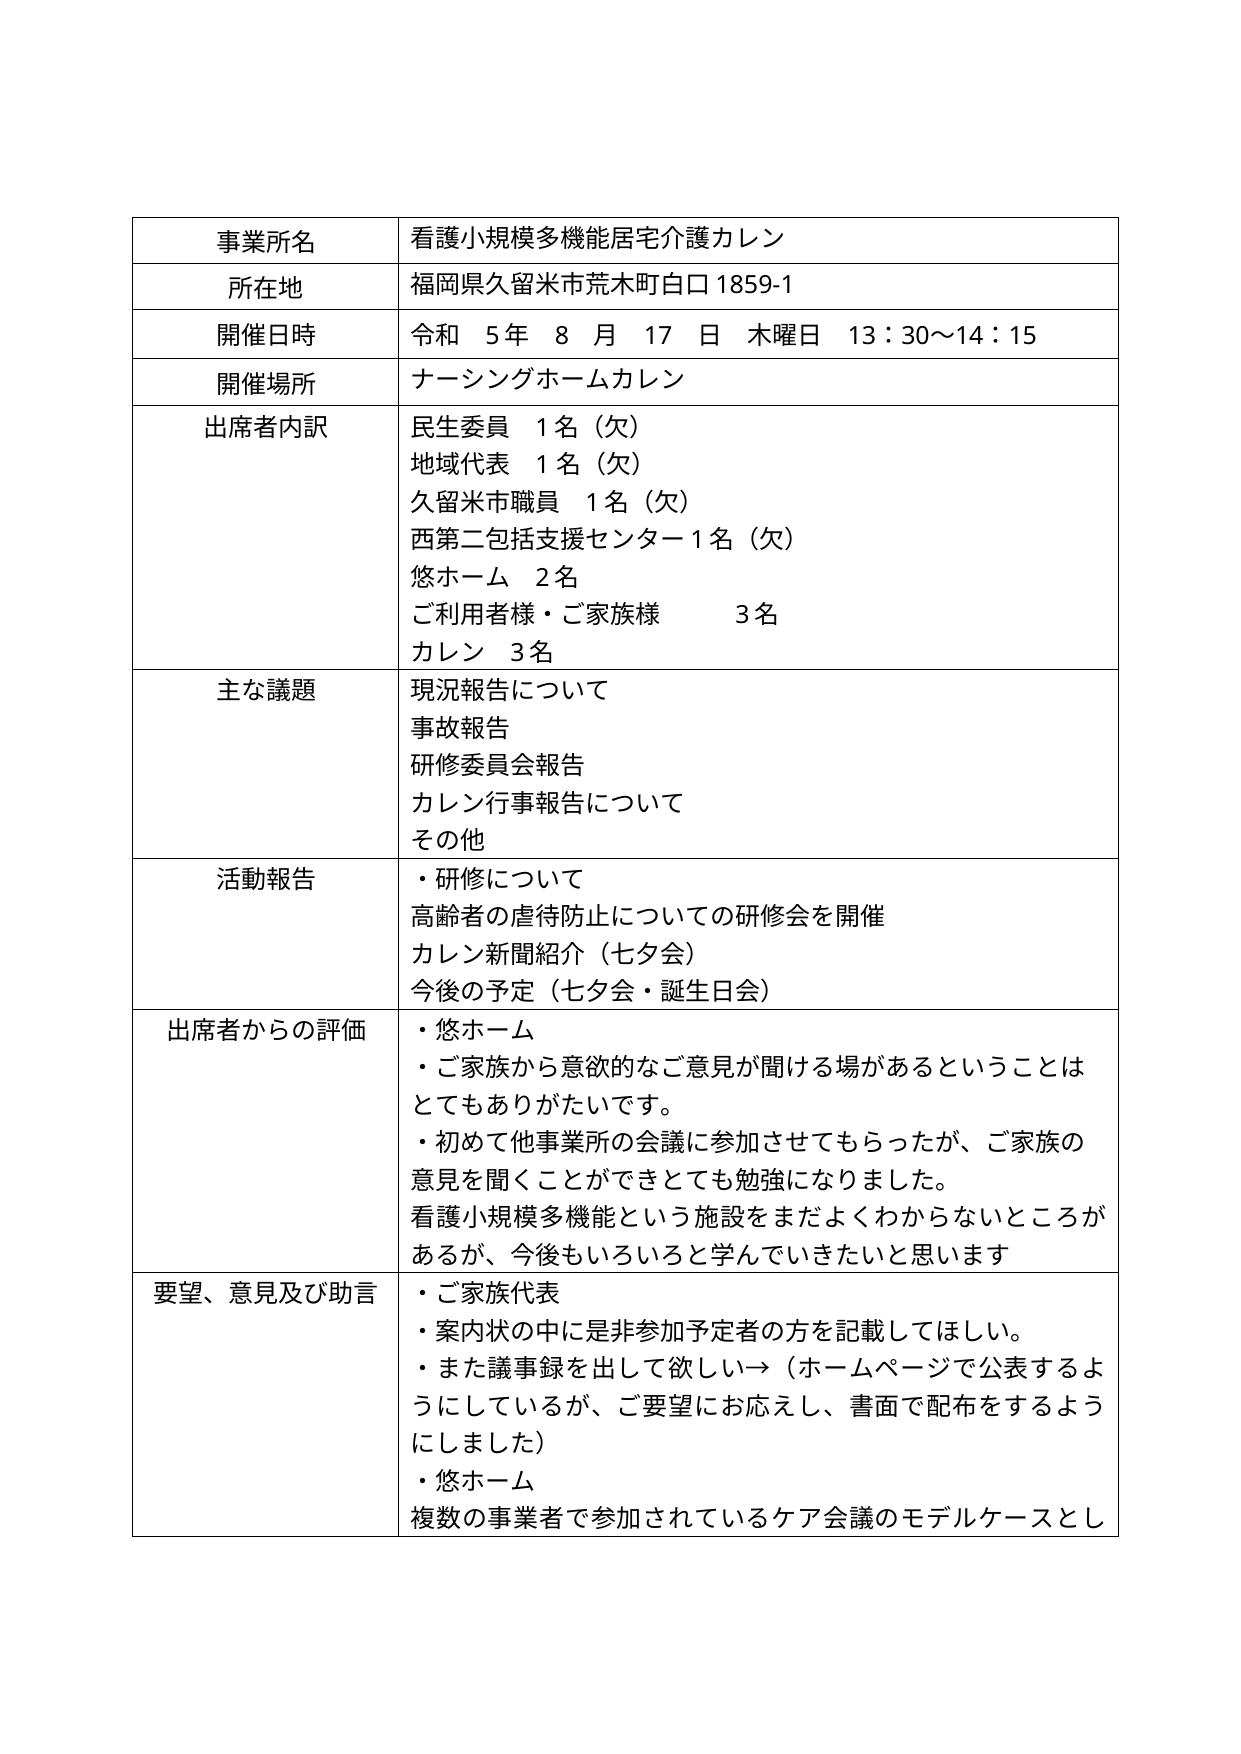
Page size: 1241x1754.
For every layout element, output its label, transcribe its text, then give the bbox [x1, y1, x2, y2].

table_cell 主な議題 [133, 670, 398, 857]
table_cell 出席者からの評価 [133, 1010, 398, 1272]
table_cell 福岡県久留米市荒木町白口1859-1 [399, 264, 1118, 309]
table_cell ・悠ホーム ・ご家族から意欲的なご意見が聞ける場があるということは とてもありがたいです。 ・初めて他事業所の会議に参加させてもらったが、ご家族の 意見を聞くことができとても勉強になりました。 看護小規模多機能という施設をまだよくわからないところがあるが、今後もいろいろと学んでいきたいと思います [399, 1010, 1118, 1272]
table_cell 出席者内訳 [133, 406, 398, 669]
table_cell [399, 1273, 1118, 1536]
table_header 事業所名 [133, 218, 398, 263]
table_cell 現況報告について 事故報告 研修委員会報告 カレン行事報告について その他 [399, 670, 1118, 857]
table_cell 活動報告 [133, 859, 398, 1008]
table_cell 開催日時 [133, 310, 398, 358]
table_cell ナーシングホームカレン [399, 359, 1118, 405]
table_cell 要望、意見及び助言 [133, 1273, 398, 1536]
table_cell ・研修について 高齢者の虐待防止についての研修会を開催 カレン新聞紹介（七夕会） 今後の予定（七夕会・誕生日会） [399, 859, 1118, 1008]
table_cell 令和 5年 8 月 17 日 木曜日 13：30～14：15 [399, 310, 1118, 358]
table_cell 開催場所 [133, 359, 398, 405]
table_header 看護小規模多機能居宅介護カレン [399, 218, 1118, 263]
table_cell 所在地 [133, 264, 398, 309]
table_cell 民生委員 1名（欠） 地域代表 1 名（欠） 久留米市職員 1名（欠） 西第二包括支援センター1名（欠） 悠ホーム 2名 ご利用者様・ご家族様 3名 カレン 3名 [399, 406, 1118, 669]
